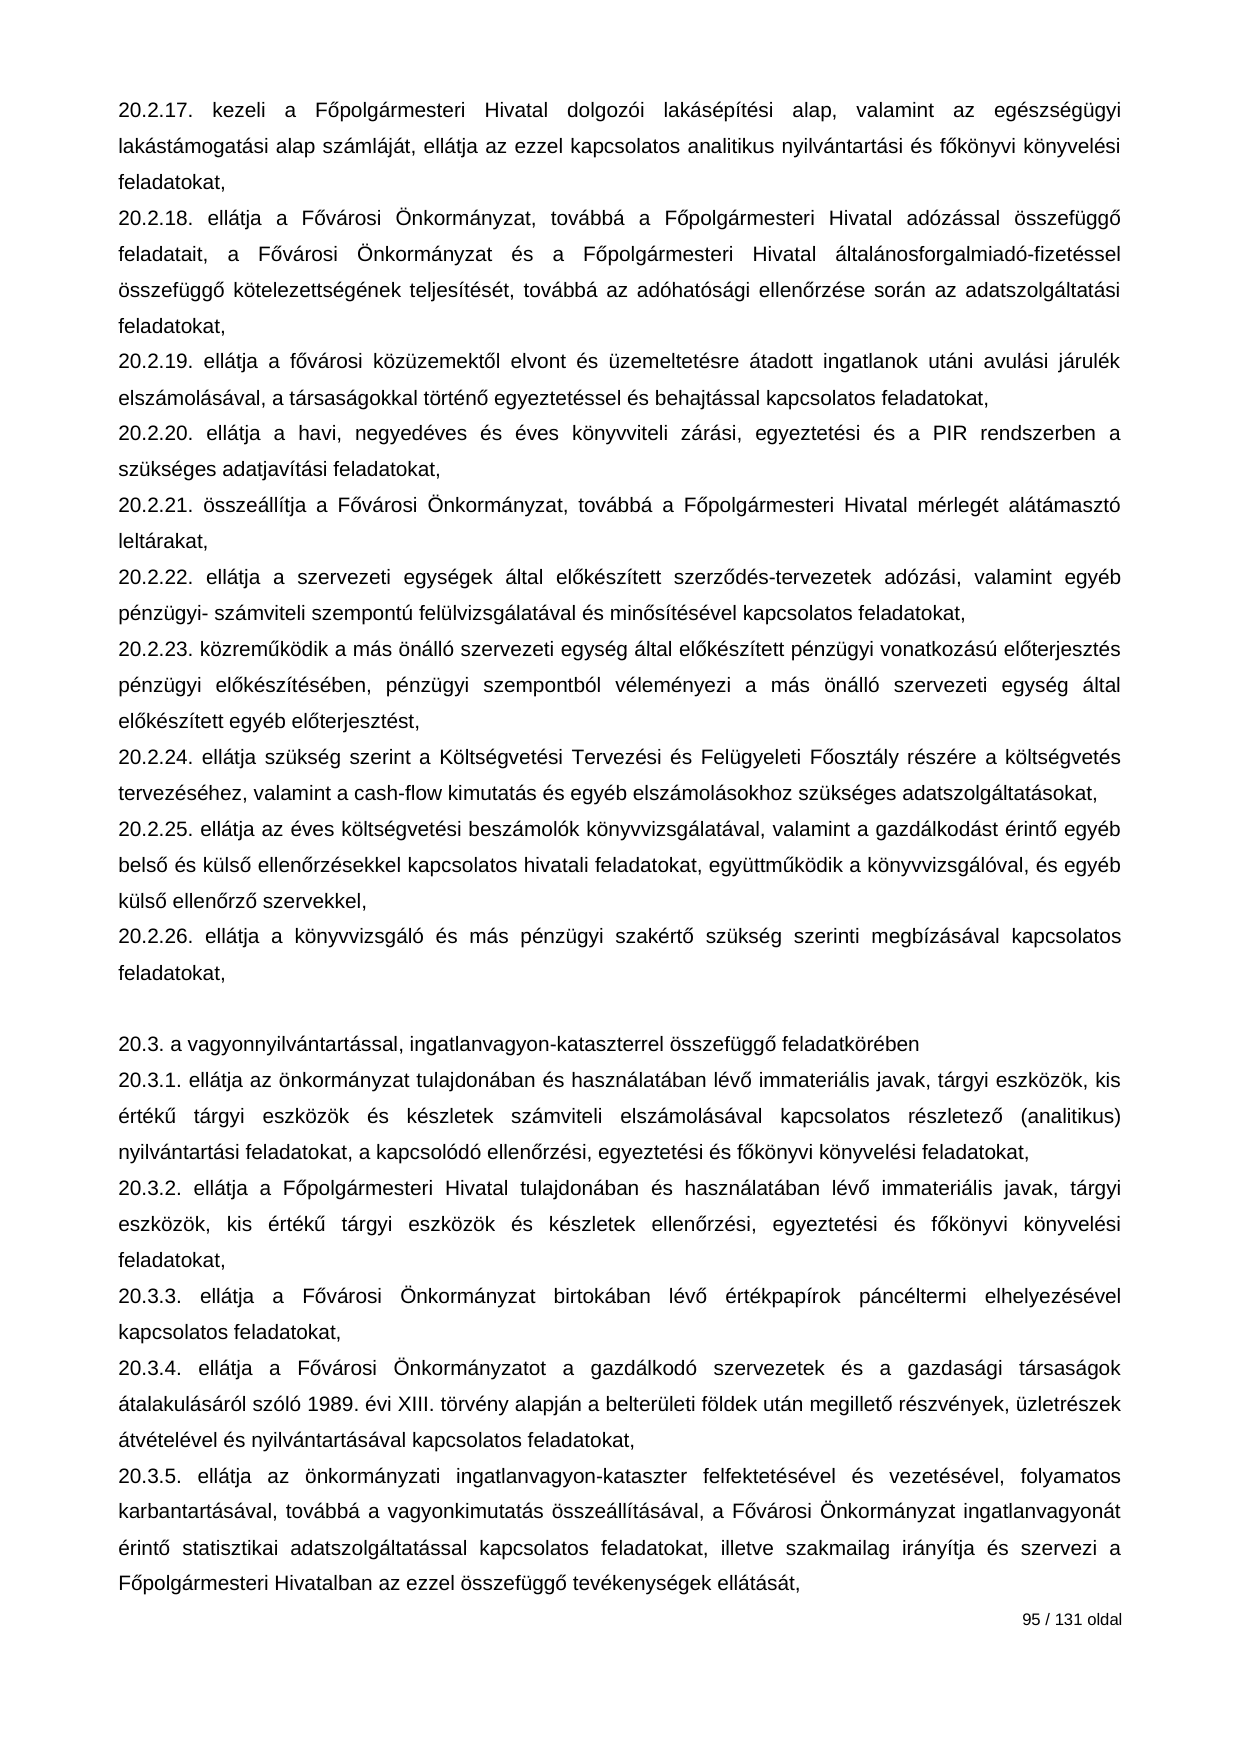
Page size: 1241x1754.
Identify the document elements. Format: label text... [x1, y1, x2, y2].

text 20.2.25. ellátja az éves költségvetési beszámolók könyvvizsgálatával, valamint a gazdálkodást érintő egyéb belső és külső ellenőrzésekkel kapcsolatos hivatali feladatokat, együttműködik a könyvvizsgálóval, és egyéb külső ellenőrző szervekkel, [118, 817, 1122, 912]
text 20.2.23. közreműködik a más önálló szervezeti egység által előkészített pénzügyi vonatkozású előterjesztés pénzügyi előkészítésében, pénzügyi szempontból véleményezi a más önálló szervezeti egység által előkészített egyéb előterjesztést, [118, 637, 1122, 733]
text 20.3.3. ellátja a Fővárosi Önkormányzat birtokában lévő értékpapírok páncéltermi elhelyezésével kapcsolatos feladatokat, [118, 1284, 1122, 1344]
text 20.2.19. ellátja a fővárosi közüzemektől elvont és üzemeltetésre átadott ingatlanok utáni avulási járulék elszámolásával, a társaságokkal történő egyeztetéssel és behajtással kapcsolatos feladatokat, [118, 349, 1122, 409]
text 20.2.20. ellátja a havi, negyedéves és éves könyvviteli zárási, egyeztetési és a PIR rendszerben a szükséges adatjavítási feladatokat, [118, 421, 1122, 481]
text 20.2.22. ellátja a szervezeti egységek által előkészített szerződés-tervezetek adózási, valamint egyéb pénzügyi- számviteli szempontú felülvizsgálatával és minősítésével kapcsolatos feladatokat, [118, 565, 1122, 625]
text 20.2.24. ellátja szükség szerint a Költségvetési Tervezési és Felügyeleti Főosztály részére a költségvetés tervezéséhez, valamint a cash-flow kimutatás és egyéb elszámolásokhoz szükséges adatszolgáltatásokat, [118, 745, 1122, 804]
text 20.3.2. ellátja a Főpolgármesteri Hivatal tulajdonában és használatában lévő immateriális javak, tárgyi eszközök, kis értékű tárgyi eszközök és készletek ellenőrzési, egyeztetési és főkönyvi könyvelési feladatokat, [118, 1176, 1122, 1272]
text 20.3.1. ellátja az önkormányzat tulajdonában és használatában lévő immateriális javak, tárgyi eszközök, kis értékű tárgyi eszközök és készletek számviteli elszámolásával kapcsolatos részletező (analitikus) nyilvántartási feladatokat, a kapcsolódó ellenőrzési, egyeztetési és főkönyvi könyvelési feladatokat, [118, 1068, 1122, 1164]
text 20.2.21. összeállítja a Fővárosi Önkormányzat, továbbá a Főpolgármesteri Hivatal mérlegét alátámasztó leltárakat, [118, 493, 1122, 553]
text 20.3.5. ellátja az önkormányzati ingatlanvagyon-kataszter felfektetésével és vezetésével, folyamatos karbantartásával, továbbá a vagyonkimutatás összeállításával, a Fővárosi Önkormányzat ingatlanvagyonát érintő statisztikai adatszolgáltatással kapcsolatos feladatokat, illetve szakmailag irányítja és szervezi a Főpolgármesteri Hivatalban az ezzel összefüggő tevékenységek ellátását, [118, 1463, 1122, 1595]
text 20.2.17. kezeli a Főpolgármesteri Hivatal dolgozói lakásépítési alap, valamint az egészségügyi lakástámogatási alap számláját, ellátja az ezzel kapcsolatos analitikus nyilvántartási és főkönyvi könyvelési feladatokat, [118, 98, 1122, 194]
text 20.2.26. ellátja a könyvvizsgáló és más pénzügyi szakértő szükség szerinti megbízásával kapcsolatos feladatokat, [118, 924, 1122, 984]
text 20.3.4. ellátja a Fővárosi Önkormányzatot a gazdálkodó szervezetek és a gazdasági társaságok átalakulásáról szóló 1989. évi XIII. törvény alapján a belterületi földek után megillető részvények, üzletrészek átvételével és nyilvántartásával kapcsolatos feladatokat, [118, 1356, 1122, 1451]
text 20.3. a vagyonnyilvántartással, ingatlanvagyon-kataszterrel összefüggő feladatkörében [118, 1032, 1122, 1056]
text 20.2.18. ellátja a Fővárosi Önkormányzat, továbbá a Főpolgármesteri Hivatal adózással összefüggő feladatait, a Fővárosi Önkormányzat és a Főpolgármesteri Hivatal általánosforgalmiadó-fizetéssel összefüggő kötelezettségének teljesítését, továbbá az adóhatósági ellenőrzése során az adatszolgáltatási feladatokat, [118, 206, 1122, 337]
